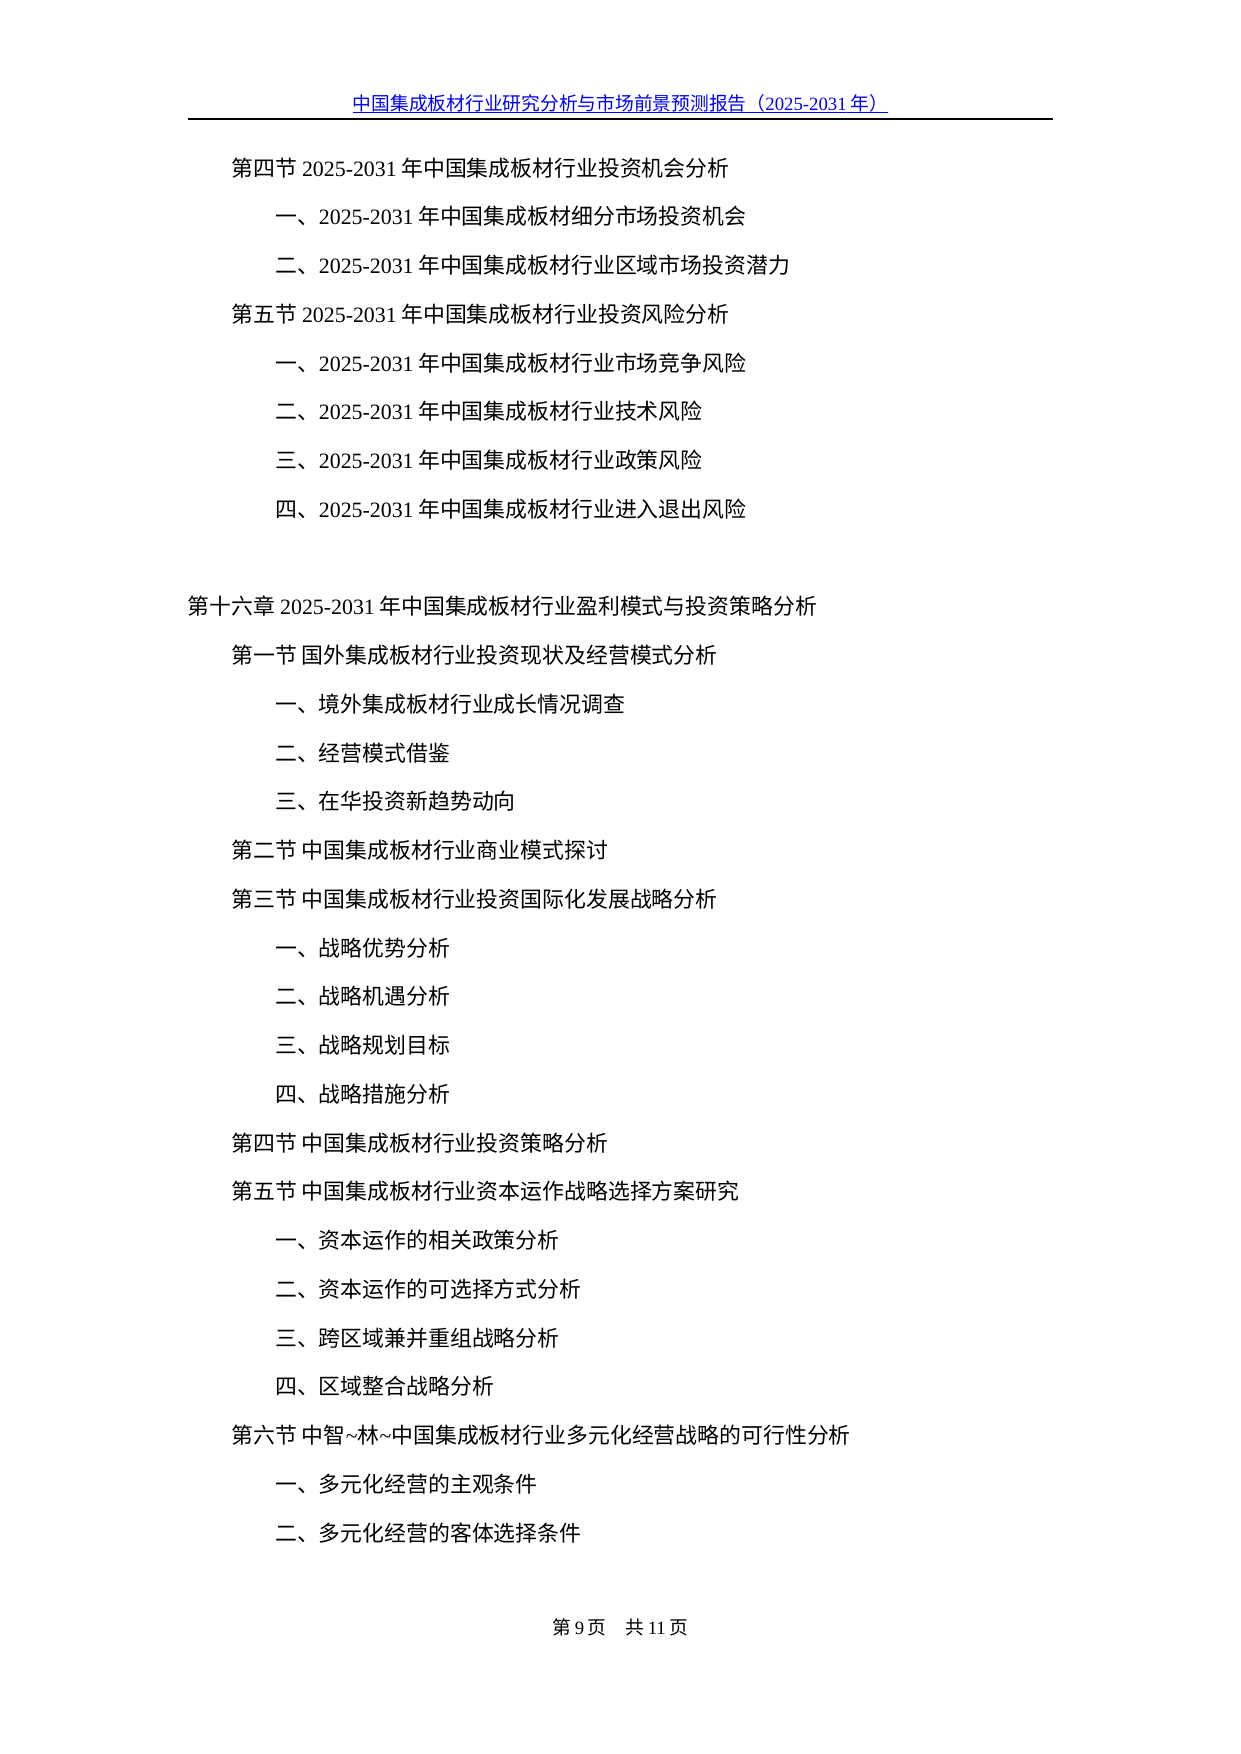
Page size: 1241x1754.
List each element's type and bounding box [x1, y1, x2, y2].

text [187, 150, 1053, 1548]
